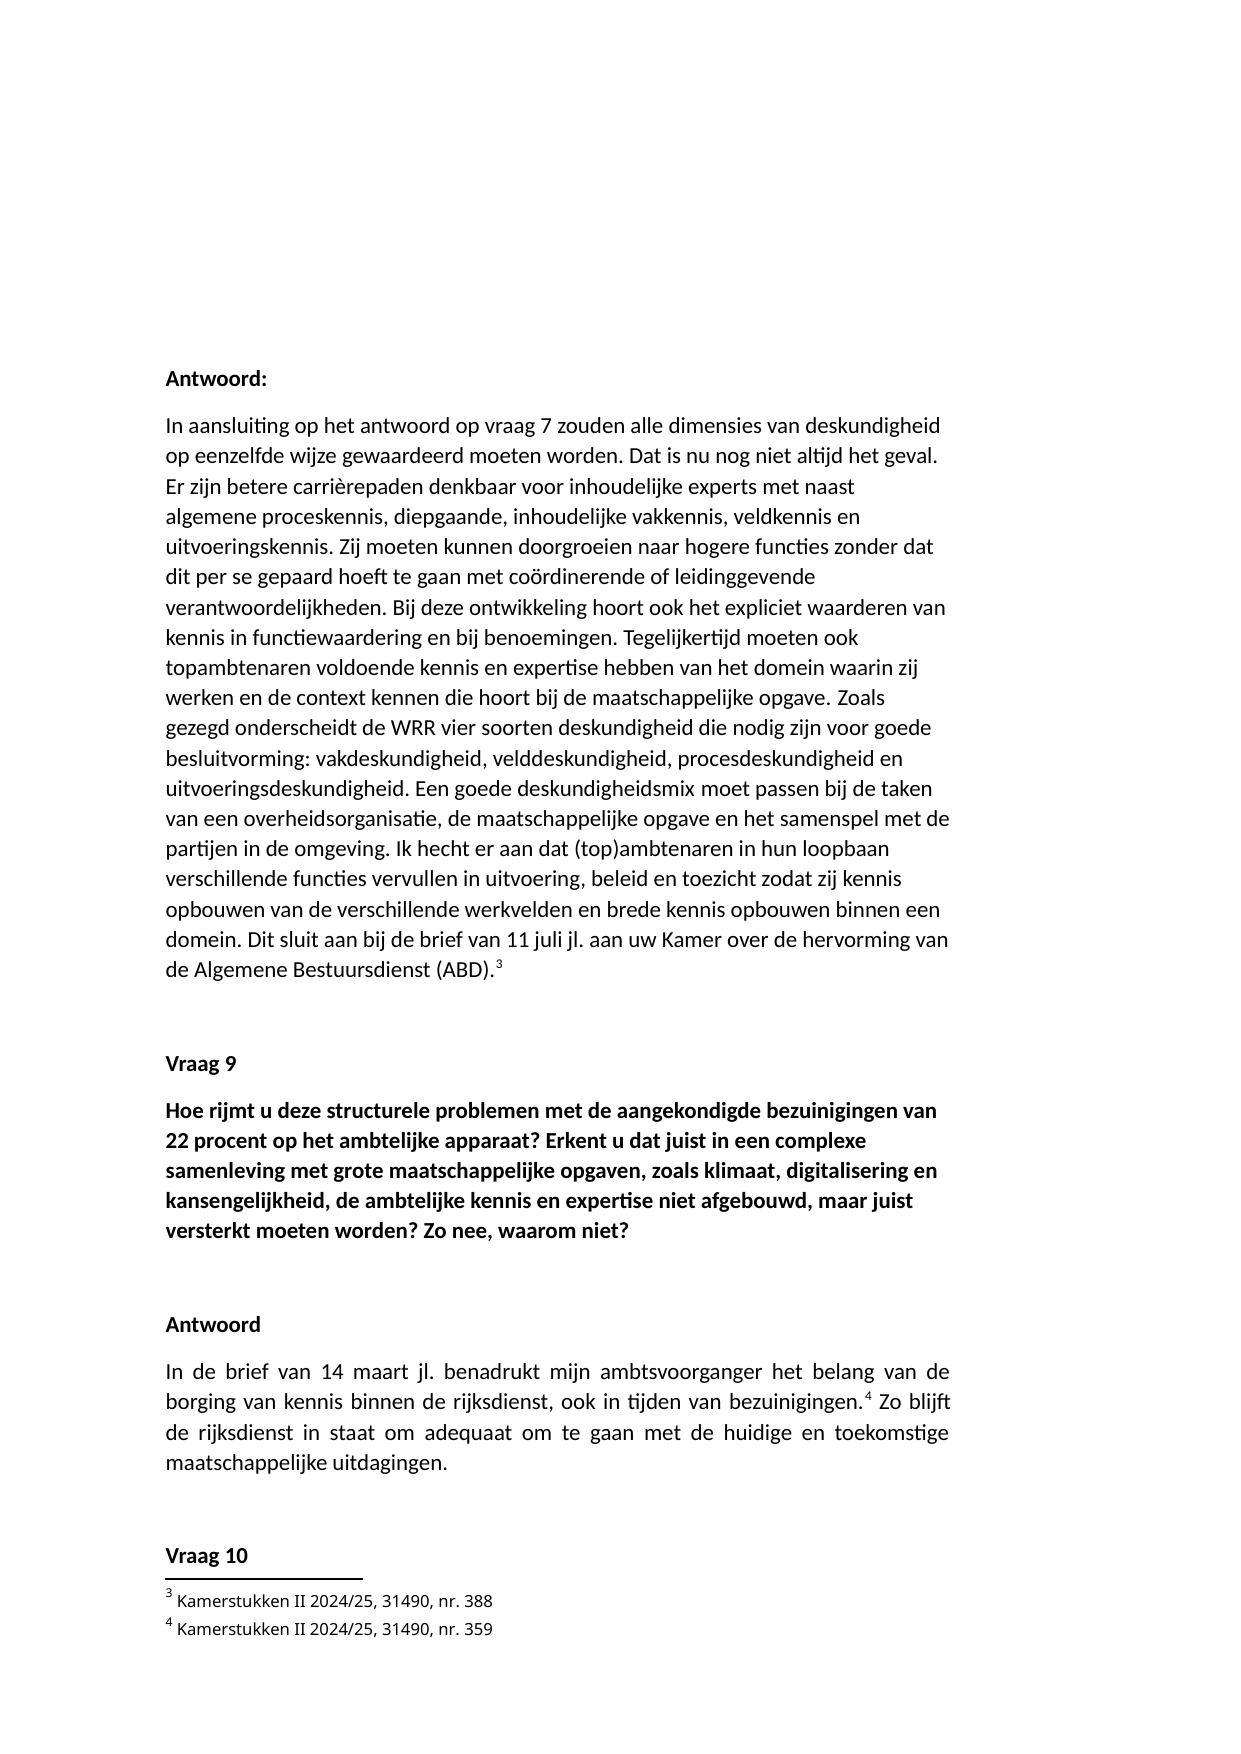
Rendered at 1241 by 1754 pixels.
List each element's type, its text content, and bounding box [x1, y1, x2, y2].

text In de brief van 14 maart jl. benadrukt mijn ambtsvoorganger het belang van de borging van kennis binnen de rijksdienst, ook in tijden van bezuinigingen. Zo blijft de rijksdienst in staat om adequaat om te gaan met de huidige en toekomstige maatschappelijke uitdagingen. [165, 1357, 951, 1476]
text Antwoord: [165, 364, 951, 393]
text In aansluiting op het antwoord op vraag 7 zouden alle dimensies van deskundigheid op eenzelfde wijze gewaardeerd moeten worden. Dat is nu nog niet altijd het geval. Er zijn betere carrièrepaden denkbaar voor inhoudelijke experts met naast algemene proceskennis, diepgaande, inhoudelijke vakkennis, veldkennis en uitvoeringskennis. Zij moeten kunnen doorgroeien naar hogere functies zonder dat dit per se gepaard hoeft te gaan met coördinerende of leidinggevende verantwoordelijkheden. Bij deze ontwikkeling hoort ook het expliciet waarderen van kennis in functiewaardering en bij benoemingen. Tegelijkertijd moeten ook topambtenaren voldoende kennis en expertise hebben van het domein waarin zij werken en de context kennen die hoort bij de maatschappelijke opgave. Zoals gezegd onderscheidt de WRR vier soorten deskundigheid die nodig zijn voor goede besluitvorming: vakdeskundigheid, velddeskundigheid, procesdeskundigheid en uitvoeringsdeskundigheid. Een goede deskundigheidsmix moet passen bij de taken van een overheidsorganisatie, de maatschappelijke opgave en het samenspel met de partijen in de omgeving. Ik hecht er aan dat (top)ambtenaren in hun loopbaan verschillende functies vervullen in uitvoering, beleid en toezicht zodat zij kennis opbouwen van de verschillende werkvelden en brede kennis opbouwen binnen een domein. Dit sluit aan bij de brief van 11 juli jl. aan uw Kamer over de hervorming van de Algemene Bestuursdienst (ABD). [165, 411, 951, 983]
text Antwoord [165, 1310, 951, 1338]
text Vraag 9 [165, 1049, 951, 1077]
text Vraag 10 [165, 1542, 951, 1570]
text Hoe rijmt u deze structurele problemen met de aangekondigde bezuinigingen van 22 procent op het ambtelijke apparaat? Erkent u dat juist in een complexe samenleving met grote maatschappelijke opgaven, zoals klimaat, digitalisering en kansengelijkheid, de ambtelijke kennis en expertise niet afgebouwd, maar juist versterkt moeten worden? Zo nee, waarom niet? [165, 1096, 951, 1245]
